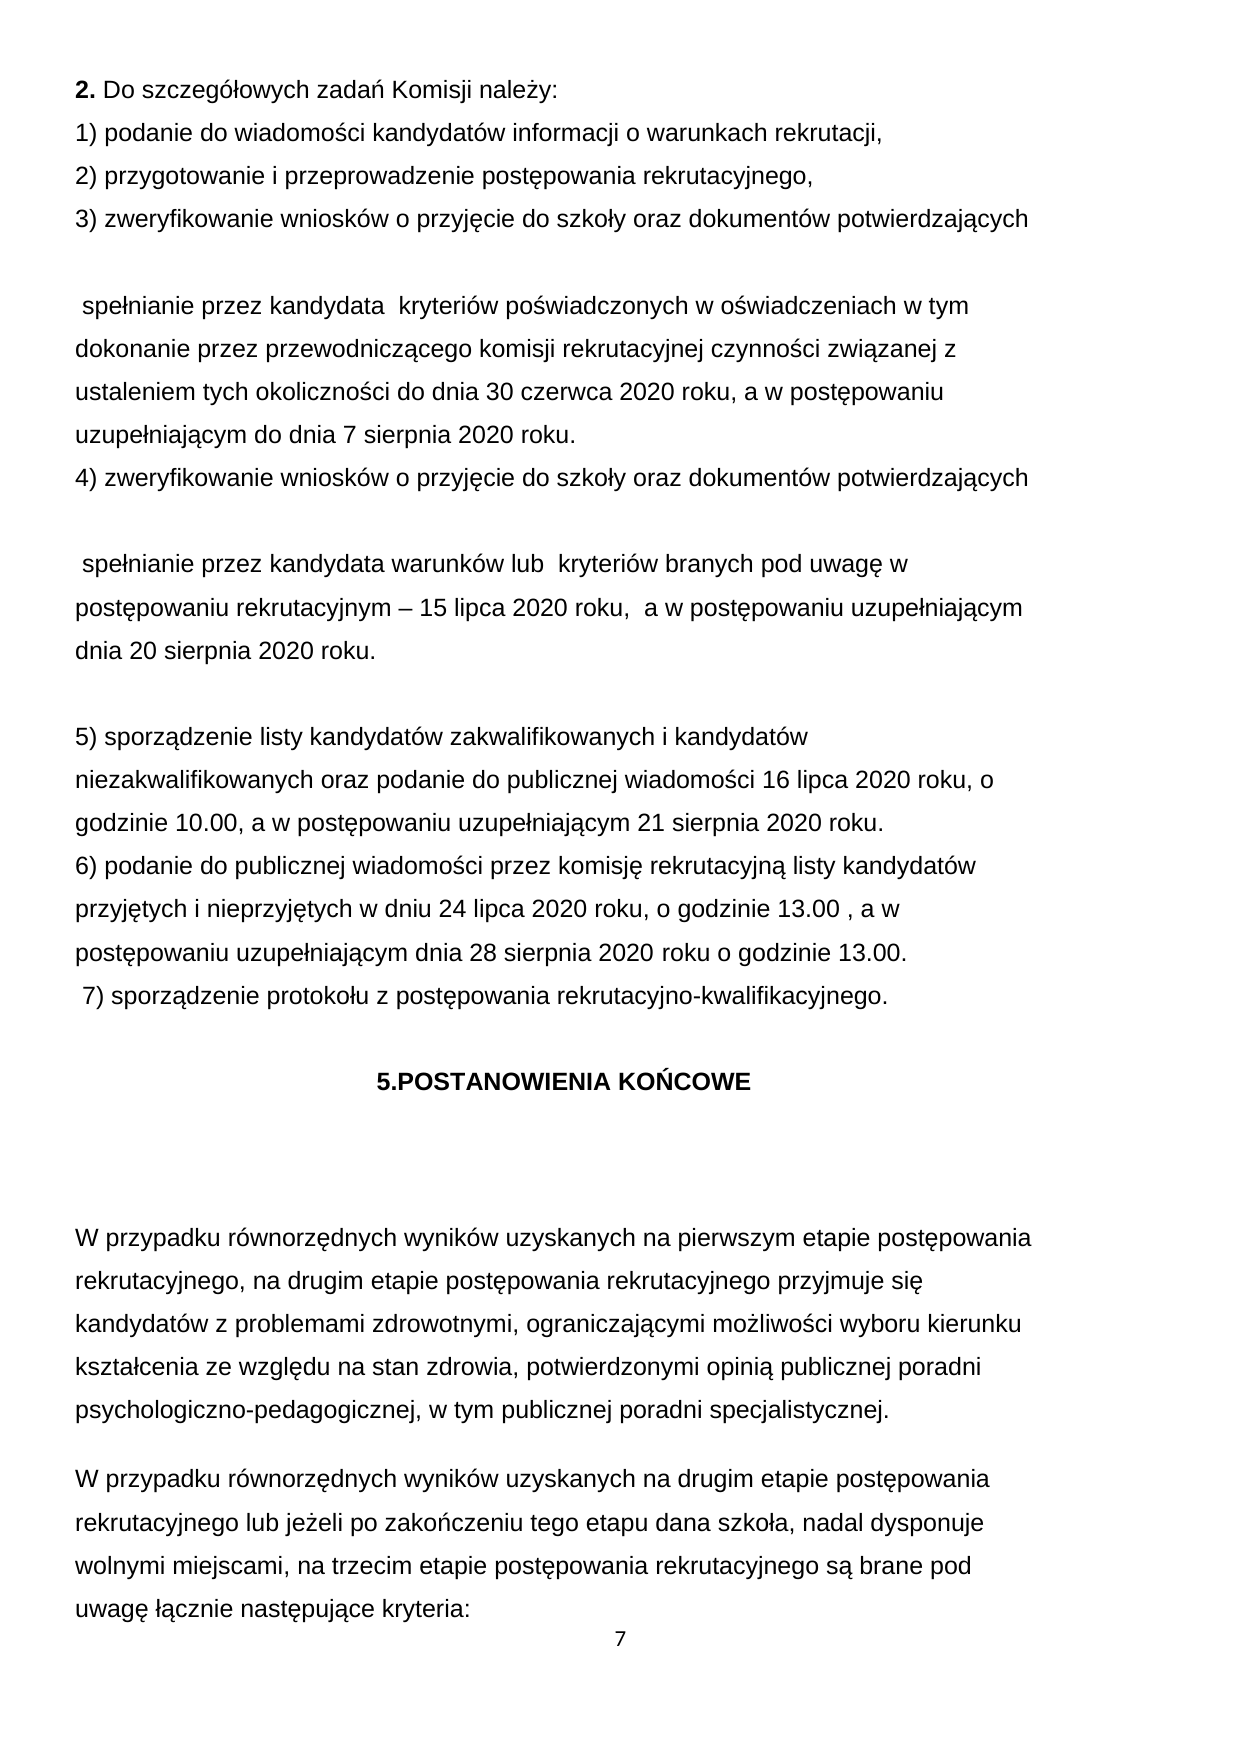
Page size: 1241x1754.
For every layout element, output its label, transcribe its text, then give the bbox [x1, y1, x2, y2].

list 5) sporządzenie listy kandydatów zakwalifikowanych i kandydatów niezakwalifikowanych oraz podanie do publicznej wiadomości 16 lipca 2020 roku, o godzinie 10.00, a w postępowaniu uzupełniającym 21 sierpnia 2020 roku. [75, 722, 1053, 837]
list 7) sporządzenie protokołu z postępowania rekrutacyjno-kwalifikacyjnego. [75, 981, 1053, 1009]
list 4) zweryfikowanie wniosków o przyjęcie do szkoły oraz dokumentów potwierdzających spełnianie przez kandydata warunków lub kryteriów branych pod uwagę w postępowaniu rekrutacyjnym – 15 lipca 2020 roku, a w postępowaniu uzupełniającym dnia 20 sierpnia 2020 roku. [75, 463, 1053, 664]
text W przypadku równorzędnych wyników uzyskanych na pierwszym etapie postępowania rekrutacyjnego, na drugim etapie postępowania rekrutacyjnego przyjmuje się kandydatów z problemami zdrowotnymi, ograniczającymi możliwości wyboru kierunku kształcenia ze względu na stan zdrowia, potwierdzonymi opinią publicznej poradni psychologiczno-pedagogicznej, w tym publicznej poradni specjalistycznej. [75, 1222, 1053, 1424]
list 5.POSTANOWIENIA KOŃCOWE [75, 1067, 1053, 1096]
list 6) podanie do publicznej wiadomości przez komisję rekrutacyjną listy kandydatów przyjętych i nieprzyjętych w dniu 24 lipca 2020 roku, o godzinie 13.00 , a w postępowaniu uzupełniającym dnia 28 sierpnia 2020 roku o godzinie 13.00. [75, 851, 1053, 966]
list 1) podanie do wiadomości kandydatów informacji o warunkach rekrutacji, [75, 118, 1053, 147]
list 2. Do szczegółowych zadań Komisji należy: [75, 75, 1053, 104]
list 2) przygotowanie i przeprowadzenie postępowania rekrutacyjnego, [75, 161, 1053, 190]
text W przypadku równorzędnych wyników uzyskanych na drugim etapie postępowania rekrutacyjnego lub jeżeli po zakończeniu tego etapu dana szkoła, nadal dysponuje wolnymi miejscami, na trzecim etapie postępowania rekrutacyjnego są brane pod uwagę łącznie następujące kryteria: [75, 1464, 1053, 1622]
list 3) zweryfikowanie wniosków o przyjęcie do szkoły oraz dokumentów potwierdzających spełnianie przez kandydata kryteriów poświadczonych w oświadczeniach w tym dokonanie przez przewodniczącego komisji rekrutacyjnej czynności związanej z ustaleniem tych okoliczności do dnia 30 czerwca 2020 roku, a w postępowaniu uzupełniającym do dnia 7 sierpnia 2020 roku. [75, 204, 1053, 449]
